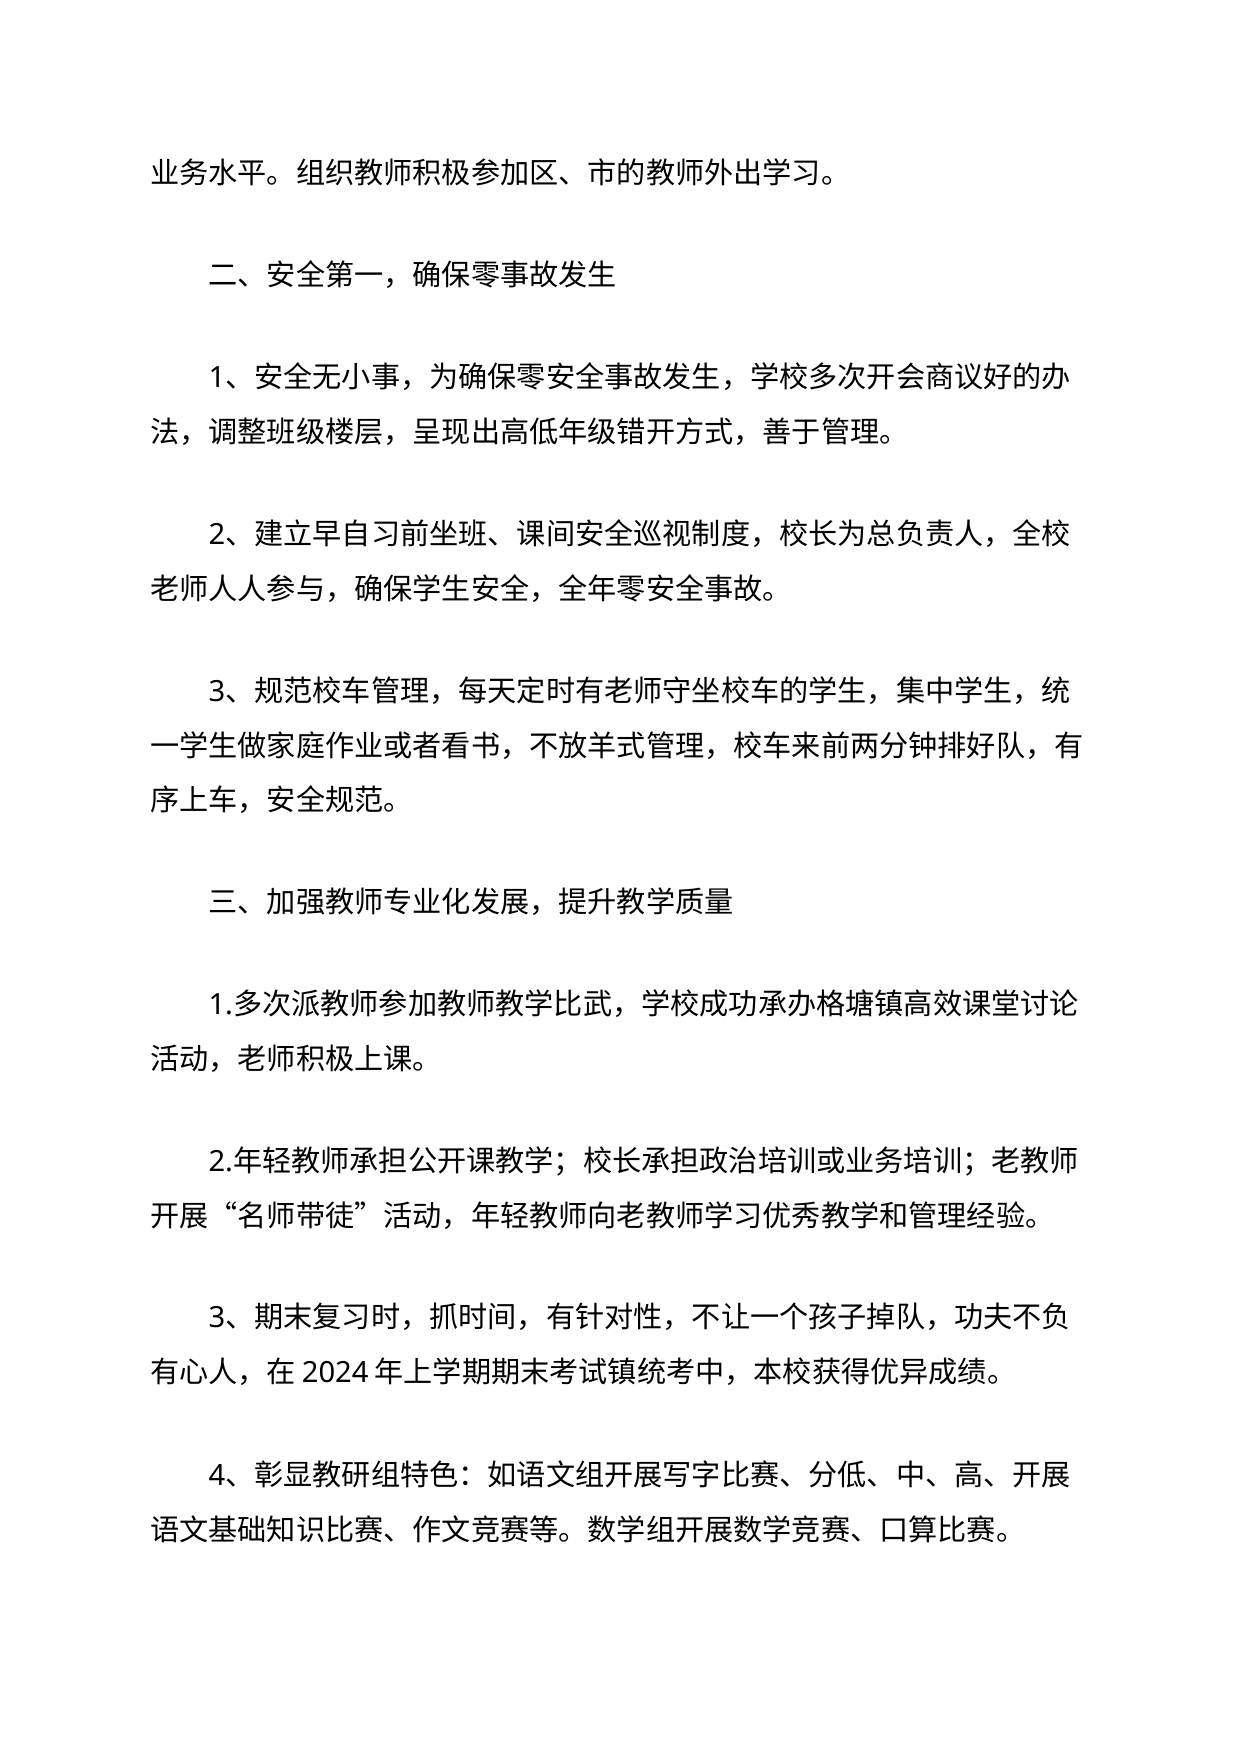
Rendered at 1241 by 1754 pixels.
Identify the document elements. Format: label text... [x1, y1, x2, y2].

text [150, 150, 1090, 192]
text 2.年轻教师承担公开课教学；校长承担政治培训或业务培训；老教师开展“名师带徒”活动，年轻教师向老教师学习优秀教学和管理经验。 [150, 1137, 1090, 1234]
text 1、安全无小事，为确保零安全事故发生，学校多次开会商议好的办法，调整班级楼层，呈现出高低年级错开方式，善于管理。 [150, 353, 1090, 451]
text 1.多次派教师参加教师教学比武，学校成功承办格塘镇高效课堂讨论活动，老师积极上课。 [150, 981, 1090, 1078]
text 4、彰显教研组特色：如语文组开展写字比赛、分低、中、高、开展语文基础知识比赛、作文竞赛等。数学组开展数学竞赛、口算比赛。 [150, 1451, 1090, 1548]
text 3、期末复习时，抓时间，有针对性，不让一个孩子掉队，功夫不负有心人，在2024年上学期期末考试镇统考中，本校获得优异成绩。 [150, 1294, 1090, 1391]
text 3、规范校车管理，每天定时有老师守坐校车的学生，集中学生，统一学生做家庭作业或者看书，不放羊式管理，校车来前两分钟排好队，有序上车，安全规范。 [150, 667, 1090, 819]
text 2、建立早自习前坐班、课间安全巡视制度，校长为总负责人，全校老师人人参与，确保学生安全，全年零安全事故。 [150, 510, 1090, 608]
text 二、安全第一，确保零事故发生 [150, 252, 1090, 294]
text 三、加强教师专业化发展，提升教学质量 [150, 879, 1090, 921]
